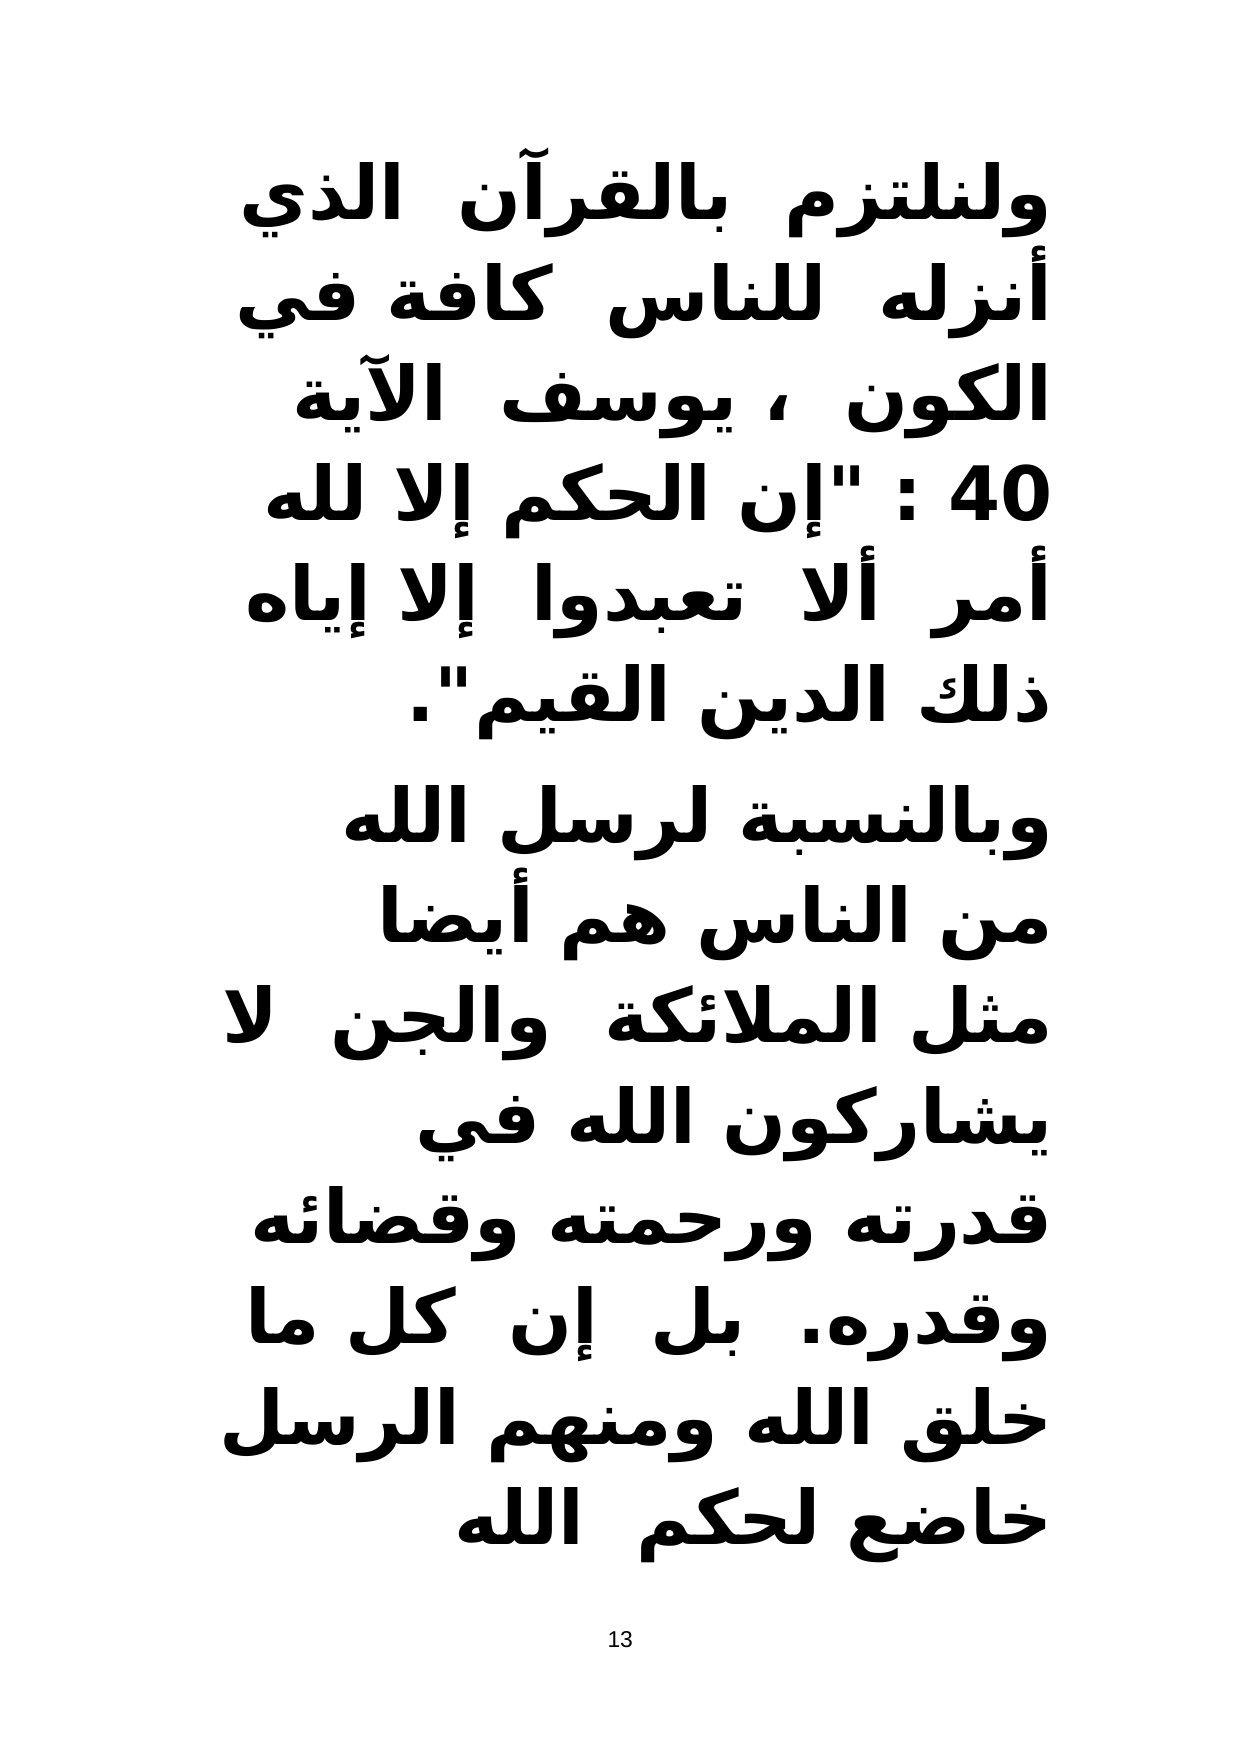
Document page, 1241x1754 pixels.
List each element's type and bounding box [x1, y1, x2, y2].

text [187, 150, 1053, 739]
text [187, 773, 1053, 1562]
